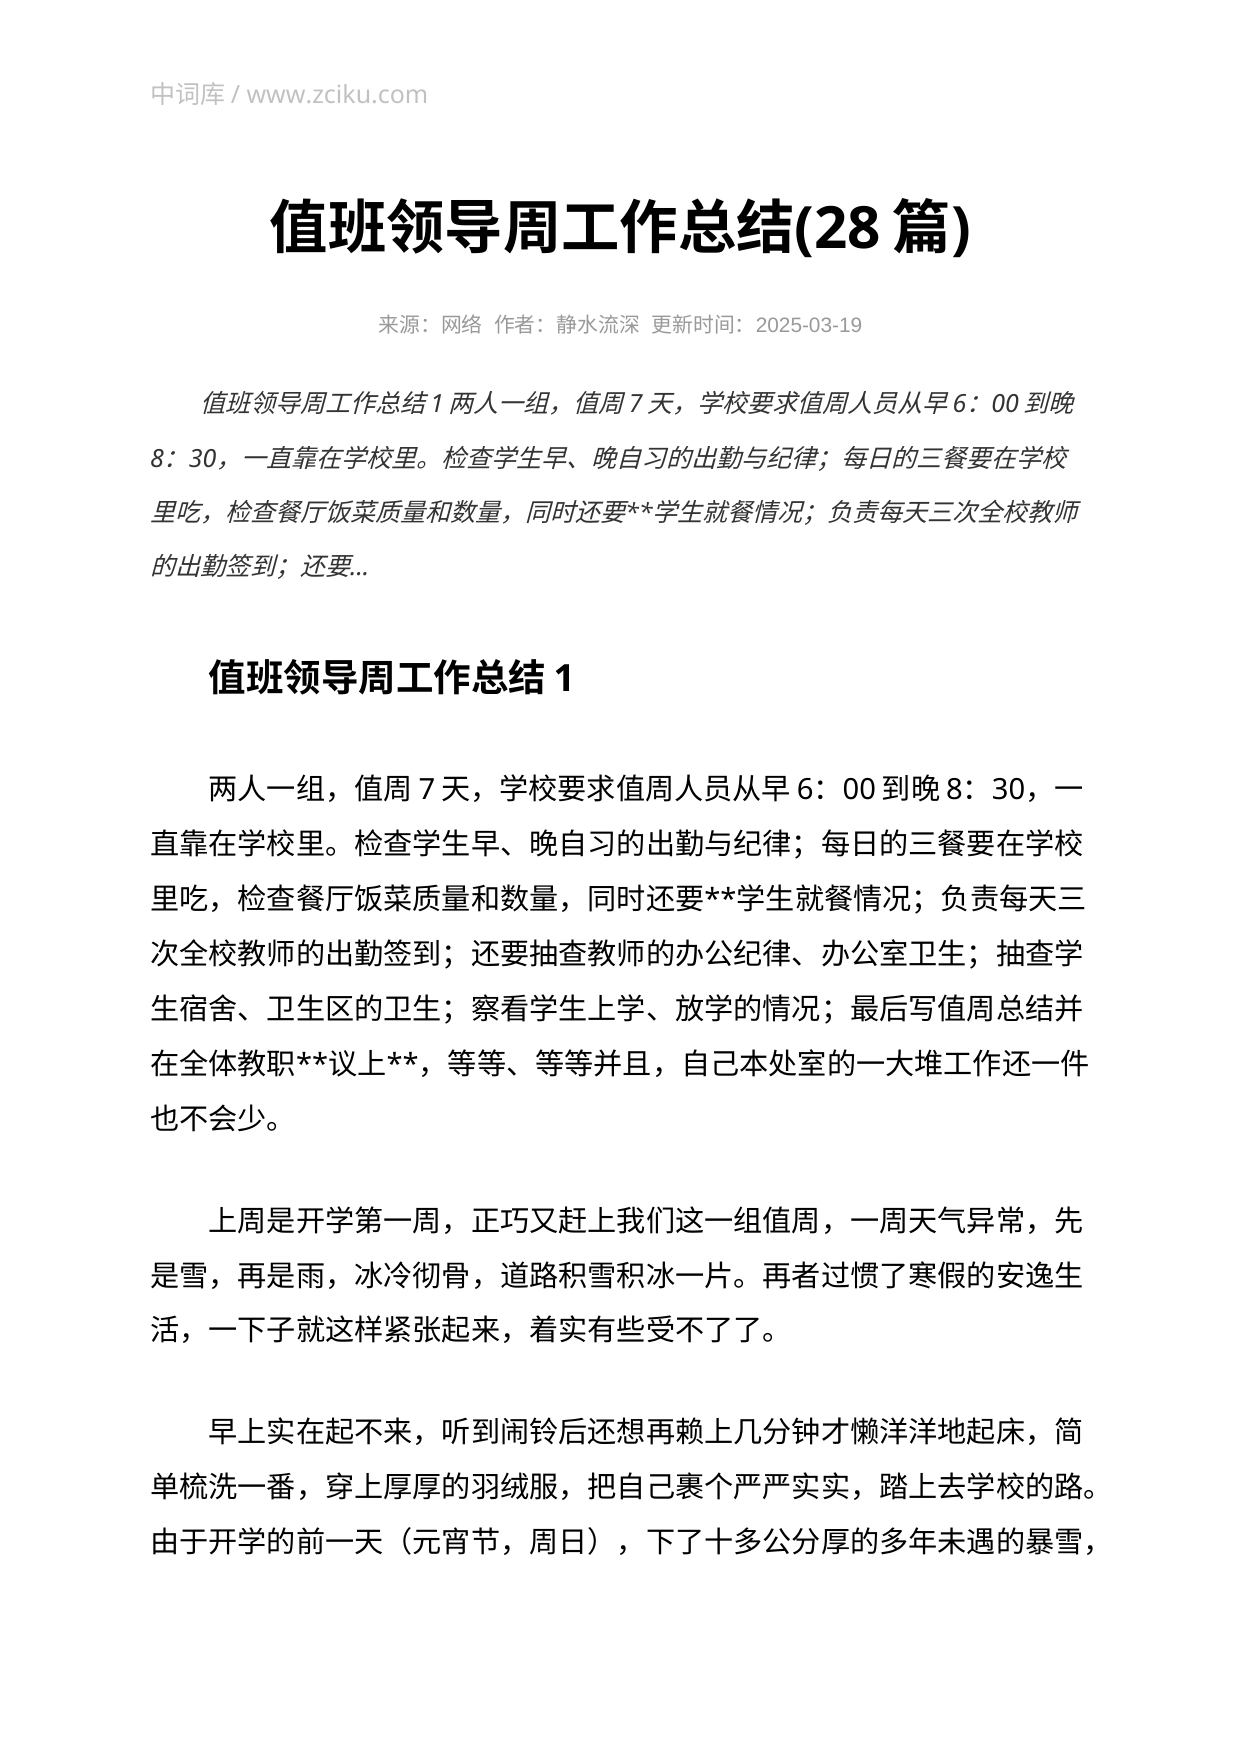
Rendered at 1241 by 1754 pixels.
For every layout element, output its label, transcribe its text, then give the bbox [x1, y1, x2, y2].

text 值班领导周工作总结1两人一组，值周7天，学校要求值周人员从早6：00到晚8：30，一直靠在学校里。检查学生早、晚自习的出勤与纪律；每日的三餐要在学校里吃，检查餐厅饭菜质量和数量，同时还要**学生就餐情况；负责每天三次全校教师的出勤签到；还要... [150, 384, 1090, 583]
subtitle 值班领导周工作总结(28篇) [150, 181, 1090, 266]
text 两人一组，值周7天，学校要求值周人员从早6：00到晚8：30，一直靠在学校里。检查学生早、晚自习的出勤与纪律；每日的三餐要在学校里吃，检查餐厅饭菜质量和数量，同时还要**学生就餐情况；负责每天三次全校教师的出勤签到；还要抽查教师的办公纪律、办公室卫生；抽查学生宿舍、卫生区的卫生；察看学生上学、放学的情况；最后写值周总结并在全体教职**议上**，等等、等等并且，自己本处室的一大堆工作还一件也不会少。 [150, 766, 1090, 1138]
text 来源：网络 作者：静水流深 更新时间：2025-03-19 [150, 313, 1090, 337]
text 值班领导周工作总结1 [150, 648, 1090, 703]
text 上周是开学第一周，正巧又赶上我们这一组值周，一周天气异常，先是雪，再是雨，冰冷彻骨，道路积雪积冰一片。再者过惯了寒假的安逸生活，一下子就这样紧张起来，着实有些受不了了。 [150, 1197, 1090, 1349]
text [150, 1409, 1090, 1561]
